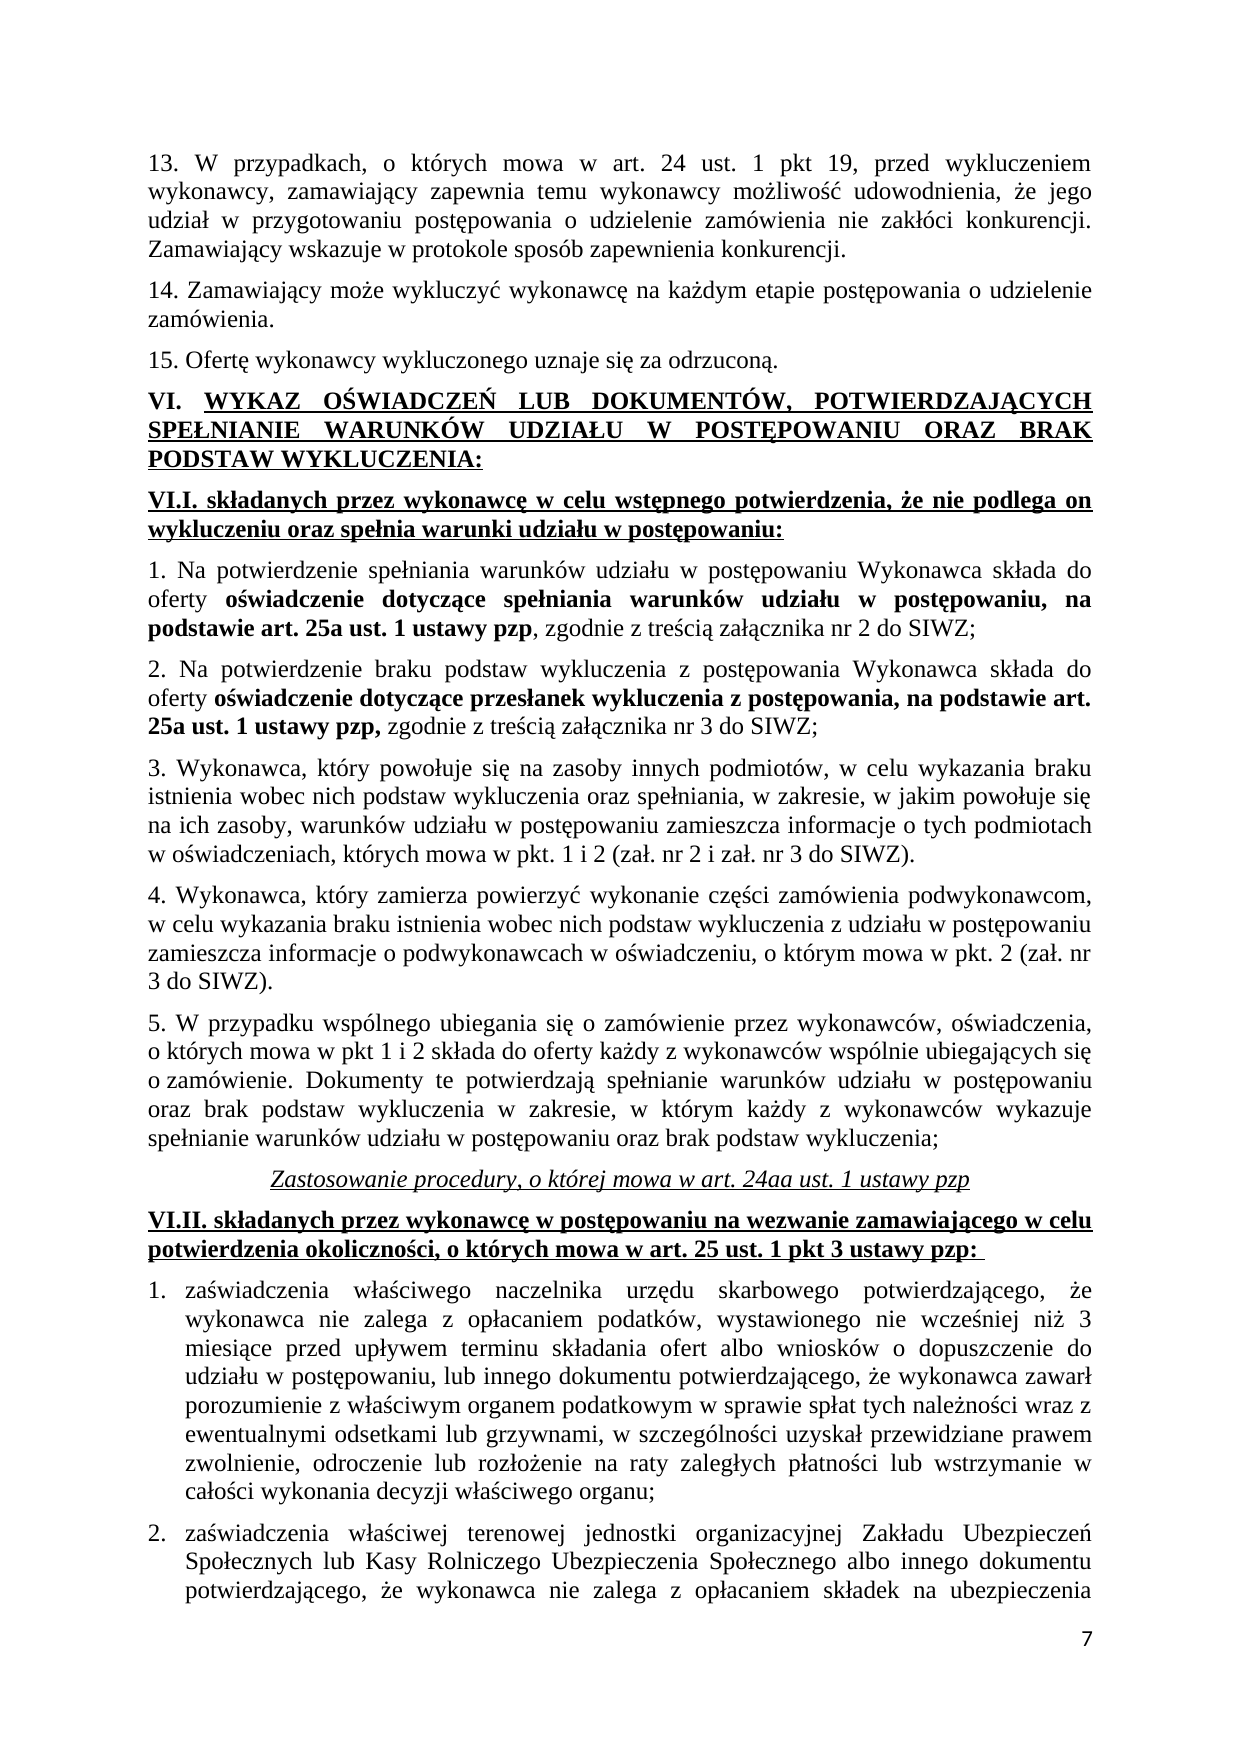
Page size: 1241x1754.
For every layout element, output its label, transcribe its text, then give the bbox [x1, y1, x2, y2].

text 15. Ofertę wykonawcy wykluczonego uznaje się za odrzuconą. [148, 345, 1093, 374]
text VI.I. składanych przez wykonawcę w celu wstępnego potwierdzenia, że nie podlega on wykluczeniu oraz spełnia warunki udziału w postępowaniu: [148, 512, 1093, 543]
text 13. W przypadkach, o których mowa w art. 24 ust. 1 pkt 19, przed wykluczeniem wykonawcy, zamawiający zapewnia temu wykonawcy możliwość udowodnienia, że jego udział w przygotowaniu postępowania o udzielenie zamówienia nie zakłóci konkurencji. Zamawiający wskazuje w protokole sposób zapewnienia konkurencji. [148, 148, 1093, 263]
text VI.I. składanych przez wykonawcę w celu wstępnego potwierdzenia, że nie podlega on wykluczeniu oraz spełnia warunki udziału w postępowaniu: [148, 485, 1093, 510]
text 14. Zamawiający może wykluczyć wykonawcę na każdym etapie postępowania o udzielenie zamówienia. [148, 275, 1093, 333]
text 1. Na potwierdzenie spełniania warunków udziału w postępowaniu Wykonawca składa do oferty oświadczenie dotyczące spełniania warunków udziału w postępowaniu, na podstawie art. 25a ust. 1 ustawy pzp, zgodnie z treścią załącznika nr 2 do SIWZ; [148, 555, 1093, 641]
text 2. Na potwierdzenie braku podstaw wykluczenia z postępowania Wykonawca składa do oferty oświadczenie dotyczące przesłanek wykluczenia z postępowania, na podstawie art. 25a ust. 1 ustawy pzp, zgodnie z treścią załącznika nr 3 do SIWZ; [148, 654, 1093, 740]
list zaświadczenia właściwego naczelnika urzędu skarbowego potwierdzającego, że wykonawca nie zalega z opłacaniem podatków, wystawionego nie wcześniej niż 3 miesiące przed upływem terminu składania ofert albo wniosków o dopuszczenie do udziału w postępowaniu, lub innego dokumentu potwierdzającego, że wykonawca zawarł porozumienie z właściwym organem podatkowym w sprawie spłat tych należności wraz z ewentualnymi odsetkami lub grzywnami, w szczególności uzyskał przewidziane prawem zwolnienie, odroczenie lub rozłożenie na raty zaległych płatności lub wstrzymanie w całości wykonania decyzji właściwego organu; [148, 1275, 1093, 1505]
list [148, 1518, 1093, 1604]
text 4. Wykonawca, który zamierza powierzyć wykonanie części zamówienia podwykonawcom, w celu wykazania braku istnienia wobec nich podstaw wykluczenia z udziału w postępowaniu zamieszcza informacje o podwykonawcach w oświadczeniu, o którym mowa w pkt. 2 (zał. nr 3 do SIWZ). [148, 880, 1093, 995]
text VI. WYKAZ OŚWIADCZEŃ LUB DOKUMENTÓW, POTWIERDZAJĄCYCH SPEŁNIANIE WARUNKÓW UDZIAŁU W POSTĘPOWANIU ORAZ BRAK PODSTAW WYKLUCZENIA: [148, 442, 1093, 473]
text VI. WYKAZ OŚWIADCZEŃ LUB DOKUMENTÓW, POTWIERDZAJĄCYCH SPEŁNIANIE WARUNKÓW UDZIAŁU W POSTĘPOWANIU ORAZ BRAK PODSTAW WYKLUCZENIA: [148, 386, 1093, 440]
text 5. W przypadku wspólnego ubiegania się o zamówienie przez wykonawców, oświadczenia, o których mowa w pkt 1 i 2 składa do oferty każdy z wykonawców wspólnie ubiegających się o zamówienie. Dokumenty te potwierdzają spełnianie warunków udziału w postępowaniu oraz brak podstaw wykluczenia w zakresie, w którym każdy z wykonawców wykazuje spełnianie warunków udziału w postępowaniu oraz brak podstaw wykluczenia; [148, 1008, 1093, 1151]
text Zastosowanie procedury, o której mowa w art. 24aa ust. 1 ustawy pzp [148, 1164, 1093, 1193]
text VI.II. składanych przez wykonawcę w postępowaniu na wezwanie zamawiającego w celu potwierdzenia okoliczności, o których mowa w art. 25 ust. 1 pkt 3 ustawy pzp: [148, 1232, 1093, 1263]
text 3. Wykonawca, który powołuje się na zasoby innych podmiotów, w celu wykazania braku istnienia wobec nich podstaw wykluczenia oraz spełniania, w zakresie, w jakim powołuje się na ich zasoby, warunków udziału w postępowaniu zamieszcza informacje o tych podmiotach w oświadczeniach, których mowa w pkt. 1 i 2 (zał. nr 2 i zał. nr 3 do SIWZ). [148, 753, 1093, 868]
text VI.II. składanych przez wykonawcę w postępowaniu na wezwanie zamawiającego w celu potwierdzenia okoliczności, o których mowa w art. 25 ust. 1 pkt 3 ustawy pzp: [148, 1205, 1093, 1230]
